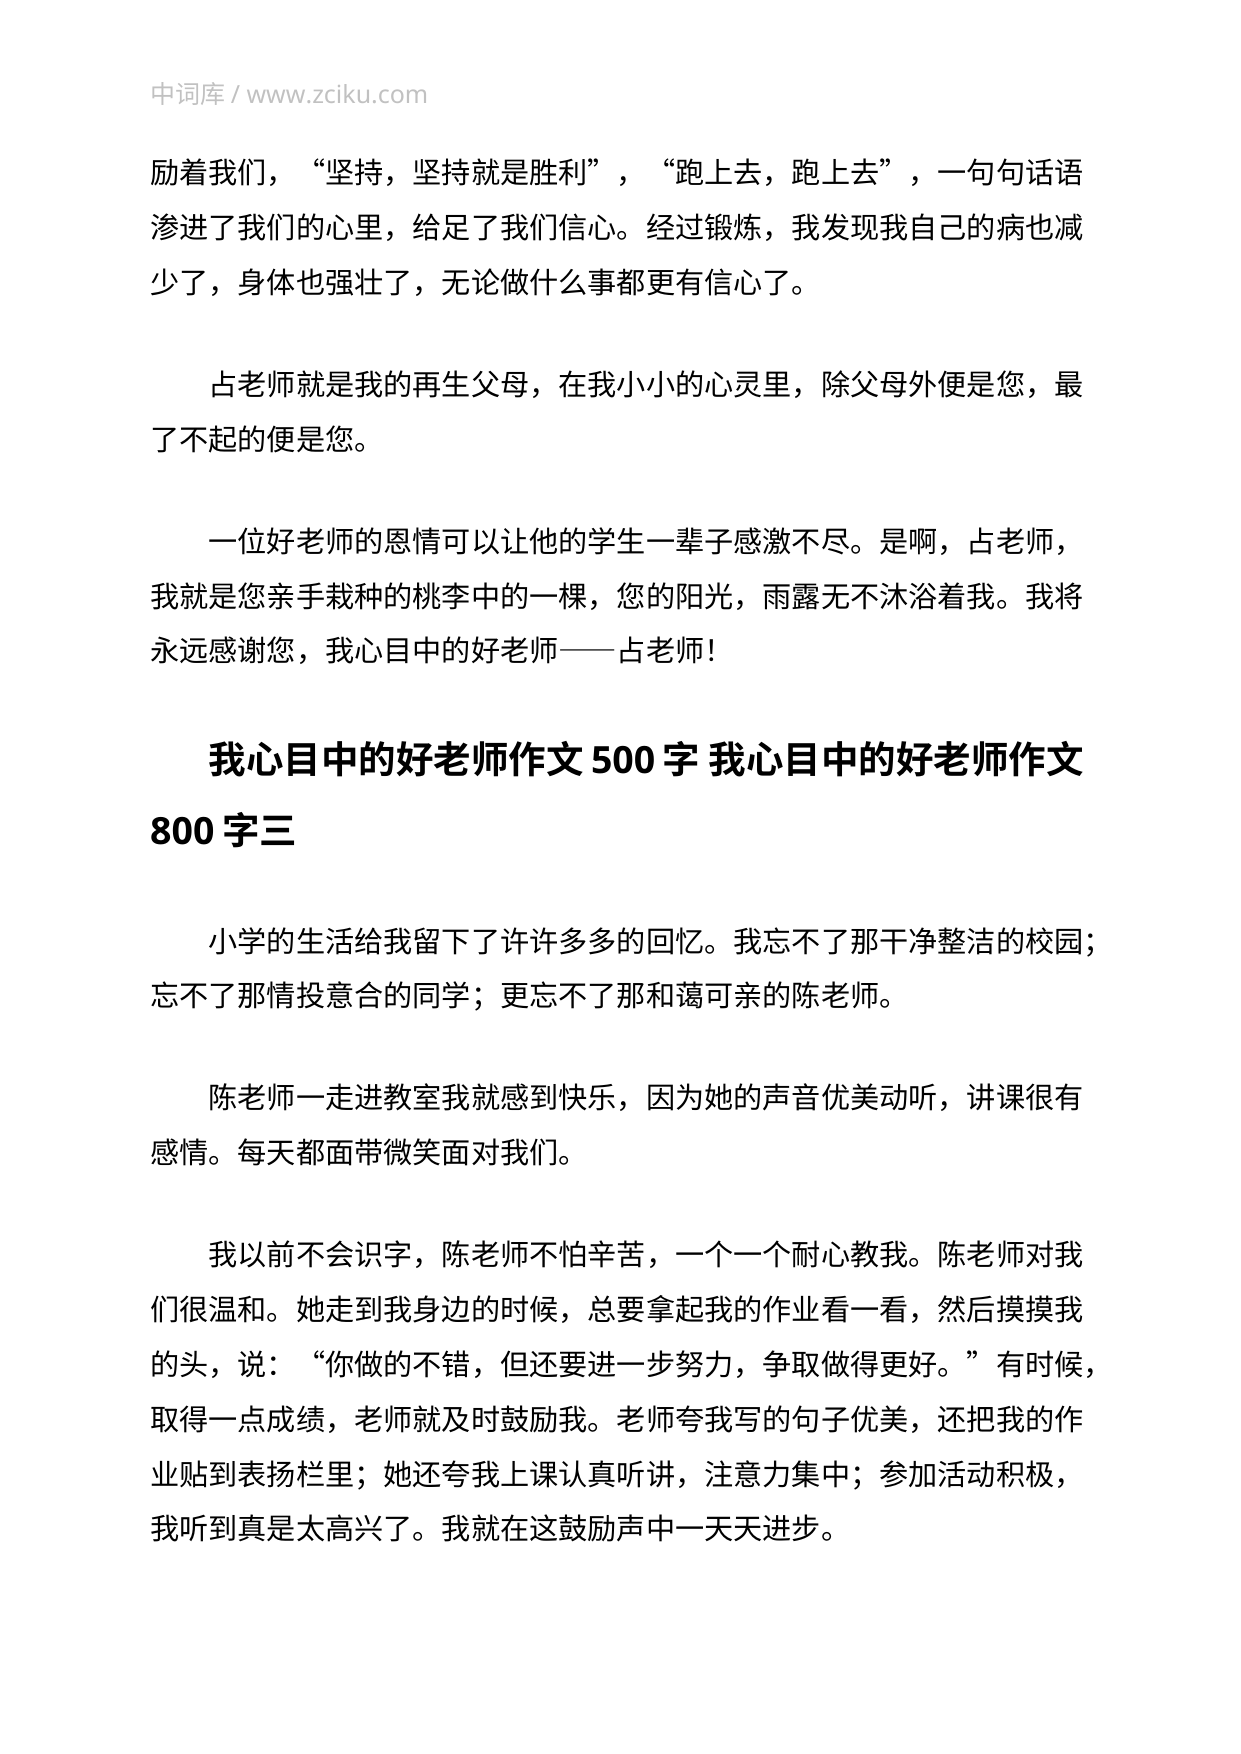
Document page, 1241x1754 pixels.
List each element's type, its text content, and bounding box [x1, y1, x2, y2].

text 我以前不会识字，陈老师不怕辛苦，一个一个耐心教我。陈老师对我们很温和。她走到我身边的时候，总要拿起我的作业看一看，然后摸摸我的头，说：“你做的不错，但还要进一步努力，争取做得更好。”有时候，取得一点成绩，老师就及时鼓励我。老师夸我写的句子优美，还把我的作业贴到表扬栏里；她还夸我上课认真听讲，注意力集中；参加活动积极，我听到真是太高兴了。我就在这鼓励声中一天天进步。 [150, 1231, 1090, 1548]
text 小学的生活给我留下了许许多多的回忆。我忘不了那干净整洁的校园；忘不了那情投意合的同学；更忘不了那和蔼可亲的陈老师。 [150, 918, 1090, 1015]
text 我心目中的好老师作文500字 我心目中的好老师作文800字三 [150, 730, 1090, 855]
text 一位好老师的恩情可以让他的学生一辈子感激不尽。是啊，占老师，我就是您亲手栽种的桃李中的一棵，您的阳光，雨露无不沐浴着我。我将永远感谢您，我心目中的好老师——占老师！ [150, 518, 1090, 670]
text 占老师就是我的再生父母，在我小小的心灵里，除父母外便是您，最了不起的便是您。 [150, 362, 1090, 459]
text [150, 150, 1090, 302]
text 陈老师一走进教室我就感到快乐，因为她的声音优美动听，讲课很有感情。每天都面带微笑面对我们。 [150, 1075, 1090, 1172]
